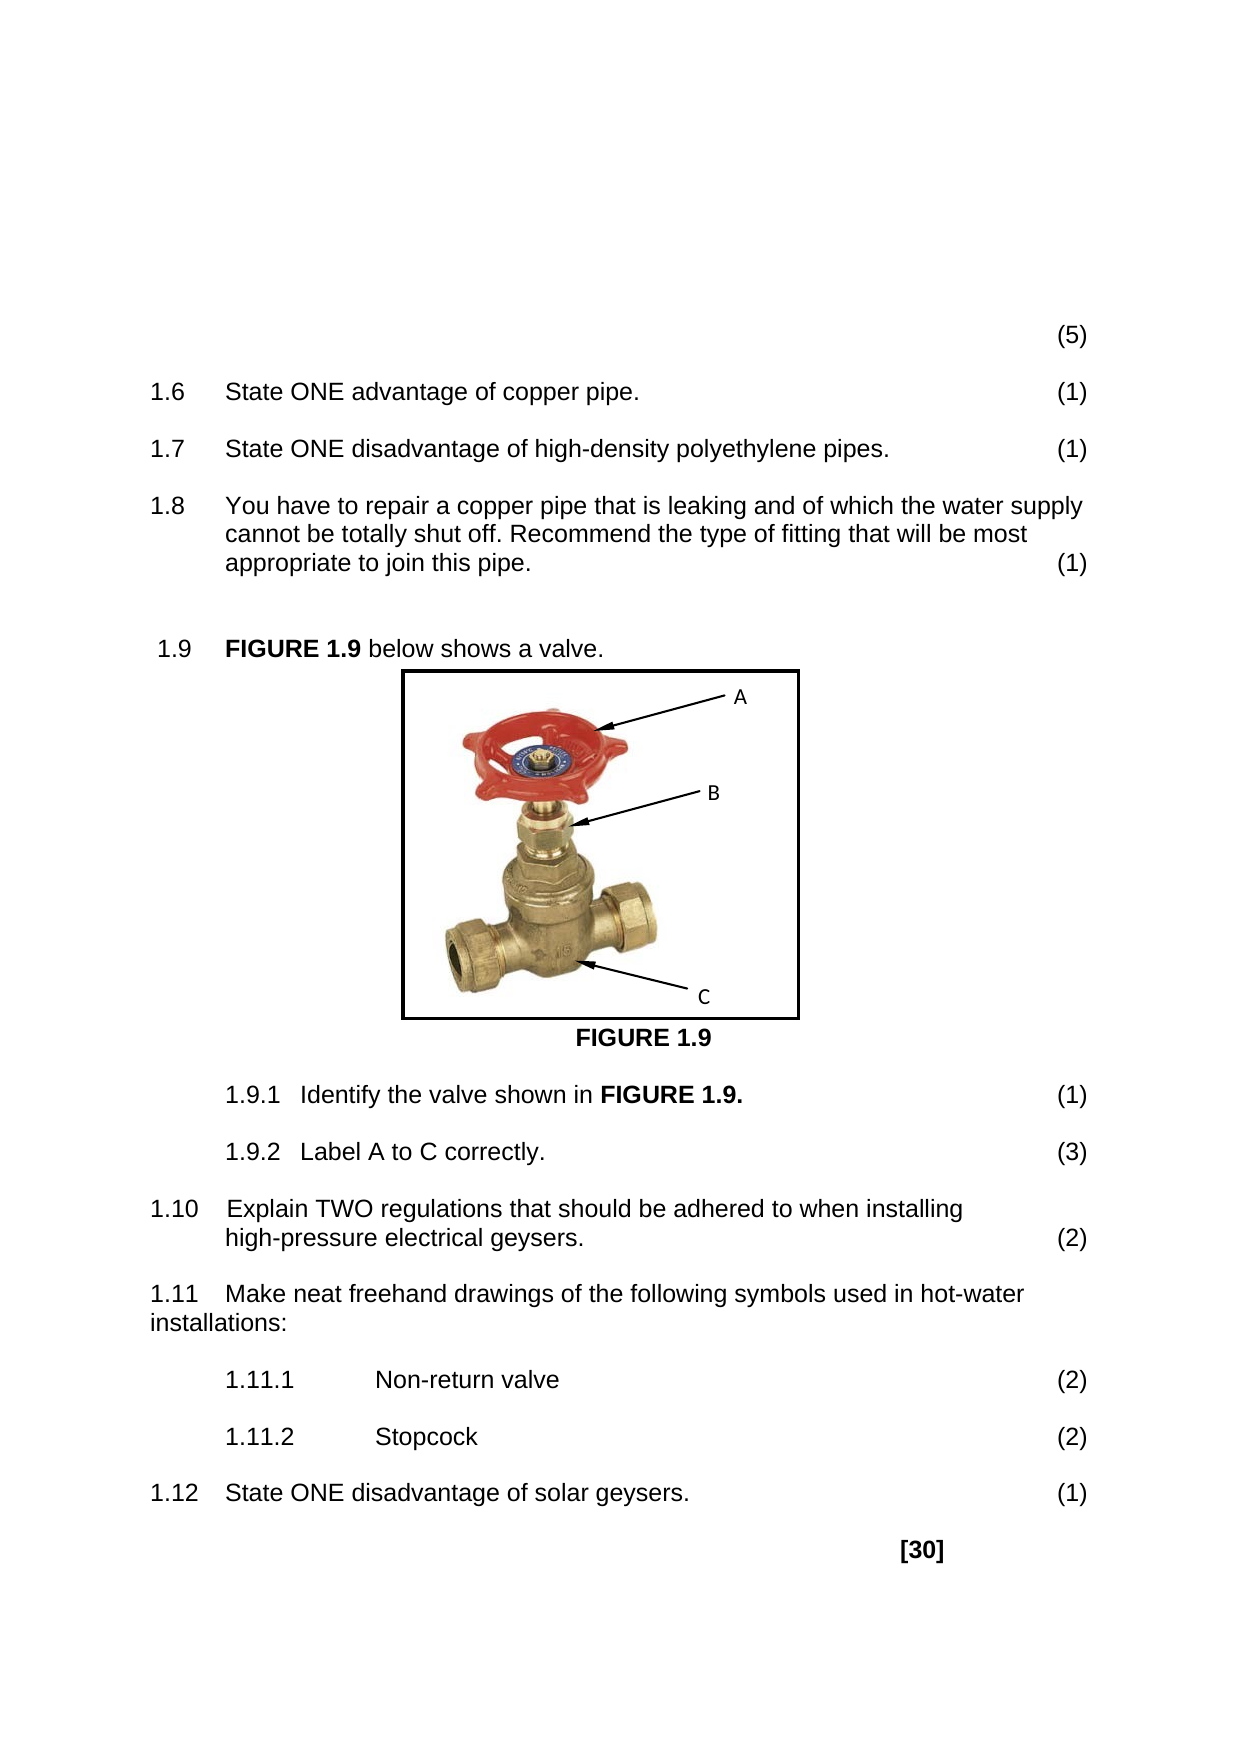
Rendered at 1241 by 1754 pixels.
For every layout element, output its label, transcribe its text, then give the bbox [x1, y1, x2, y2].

text 1.12 State ONE disadvantage of solar geysers. (1) [150, 1478, 1137, 1507]
text FIGURE 1.9 [150, 1023, 1137, 1051]
text cannot be totally shut off. Recommend the type of fitting that will be most [150, 519, 1137, 548]
text 1.9.1 Identify the valve shown in FIGURE 1.9. (1) [150, 1080, 1137, 1109]
text 1.9.2 Label A to C correctly. (3) [150, 1137, 1137, 1166]
text 1.9 FIGURE 1.9 below shows a valve. [150, 634, 1137, 663]
text (5) [975, 320, 1137, 349]
text 1.11 Make neat freehand drawings of the following symbols used in hot-water installations: [150, 1279, 1137, 1337]
picture [416, 693, 676, 1013]
text high-pressure electrical geysers. (2) [150, 1222, 1137, 1251]
text 1.8 You have to repair a copper pipe that is leaking and of which the water supply [150, 491, 1137, 519]
text appropriate to join this pipe. (1) [150, 548, 1137, 577]
text 1.11.1 Non-return valve (2) [150, 1365, 1137, 1393]
text 1.10 Explain TWO regulations that should be adhered to when installing [150, 1194, 1137, 1222]
text 1.7 State ONE disadvantage of high-density polyethylene pipes. (1) [150, 434, 1137, 463]
text [30] [150, 1507, 1137, 1564]
text 1.6 State ONE advantage of copper pipe. (1) [150, 377, 1137, 406]
text 1.11.2 Stopcock (2) [150, 1422, 1137, 1450]
